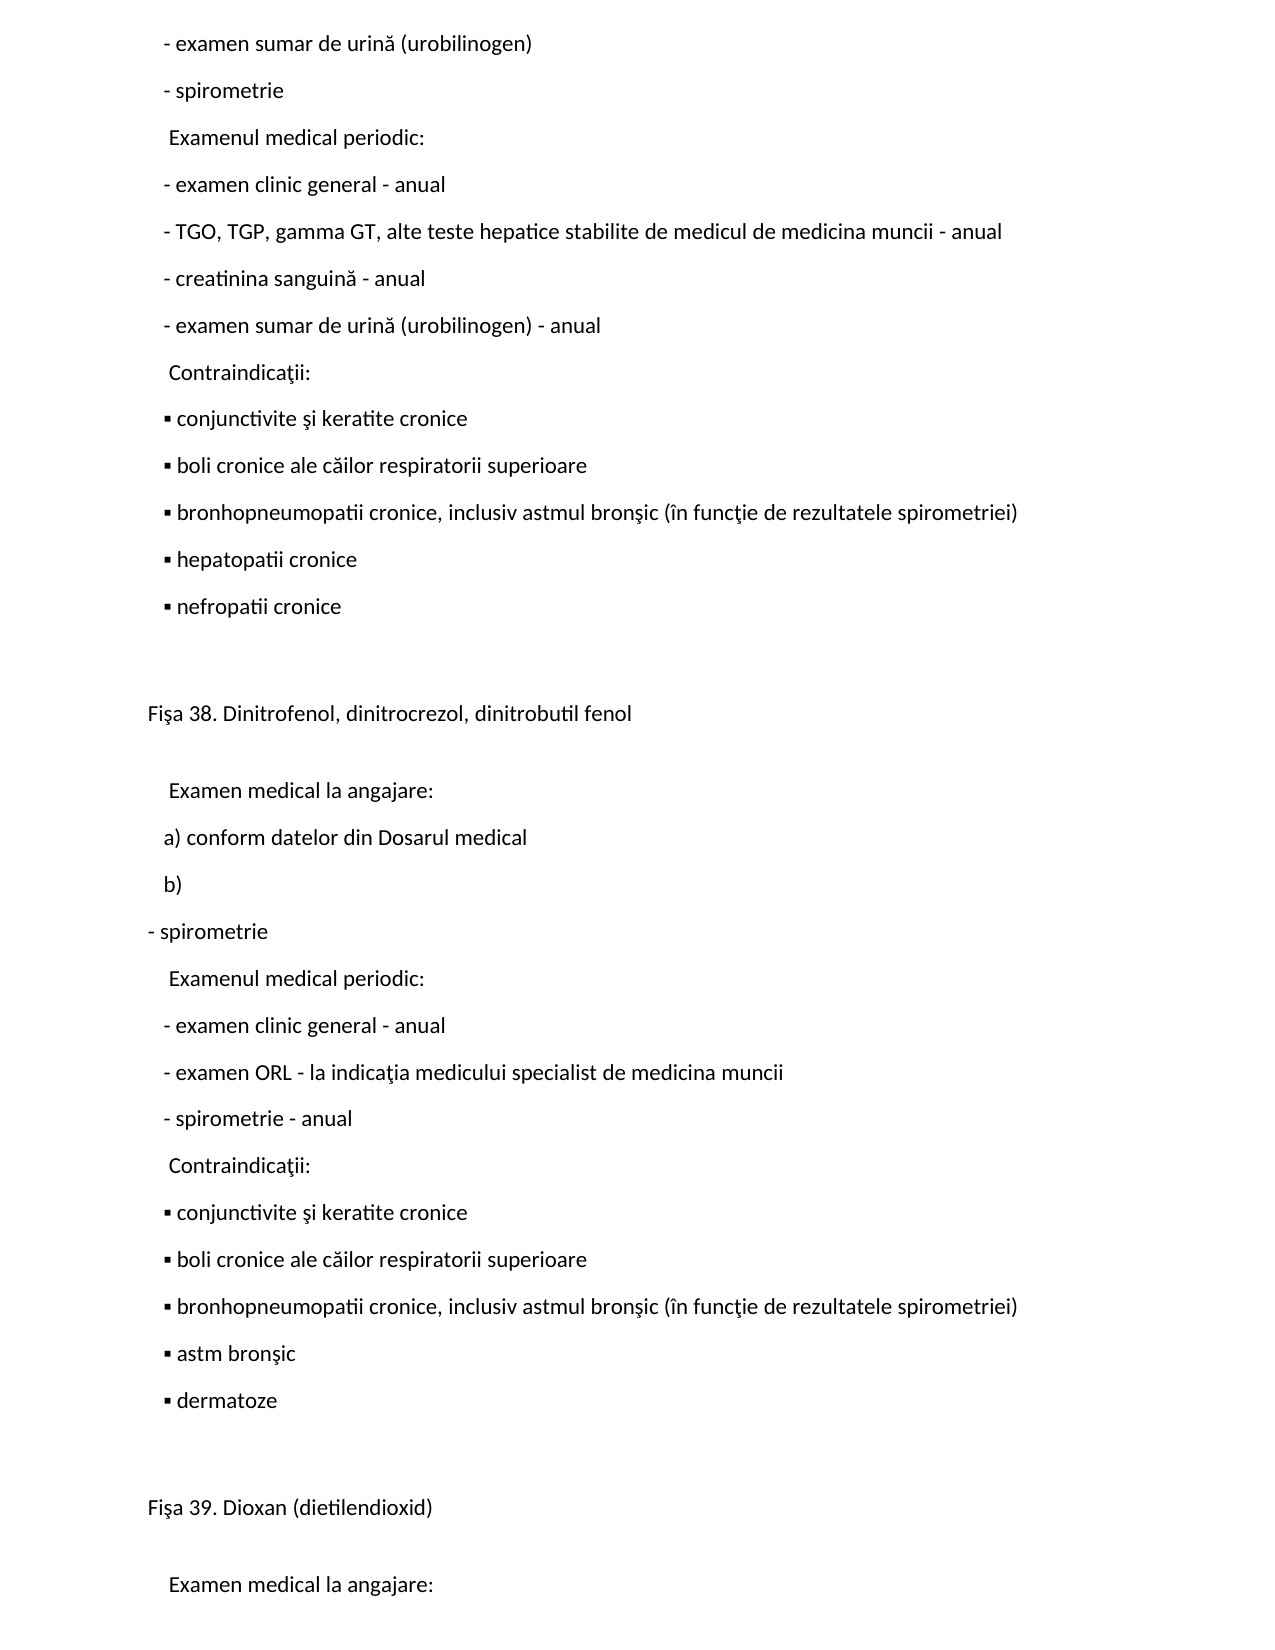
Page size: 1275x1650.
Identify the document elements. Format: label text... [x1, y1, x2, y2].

text - spirometrie - anual [148, 1104, 1216, 1133]
text ▪ boli cronice ale căilor respiratorii superioare [148, 451, 1216, 479]
text - examen ORL - la indicaţia medicului specialist de medicina muncii [148, 1058, 1216, 1086]
text ▪ conjunctivite şi keratite cronice [148, 1198, 1216, 1226]
text ▪ boli cronice ale căilor respiratorii superioare [148, 1245, 1216, 1273]
text ▪ bronhopneumopatii cronice, inclusiv astmul bronşic (în funcţie de rezultatele spirometriei) [148, 1292, 1216, 1320]
text - TGO, TGP, gamma GT, alte teste hepatice stabilite de medicul de medicina muncii - anual [148, 217, 1216, 245]
text Contraindicaţii: [148, 1151, 1216, 1179]
text Fişa 38. Dinitrofenol, dinitrocrezol, dinitrobutil fenol [148, 699, 1216, 758]
text b) [148, 870, 1216, 898]
text Contraindicaţii: [148, 358, 1216, 386]
text Examenul medical periodic: [148, 123, 1216, 151]
text - spirometrie [148, 76, 1216, 104]
text Examen medical la angajare: [148, 776, 1216, 804]
text ▪ hepatopatii cronice [148, 545, 1216, 573]
text a) conform datelor din Dosarul medical [148, 823, 1216, 851]
text Fişa 39. Dioxan (dietilendioxid) [148, 1493, 1216, 1551]
text - creatinina sanguină - anual [148, 264, 1216, 292]
text - examen sumar de urină (urobilinogen) - anual [148, 311, 1216, 339]
text - examen clinic general - anual [148, 170, 1216, 198]
text ▪ nefropatii cronice [148, 592, 1216, 681]
text ▪ conjunctivite şi keratite cronice [148, 404, 1216, 433]
text ▪ bronhopneumopatii cronice, inclusiv astmul bronşic (în funcţie de rezultatele spirometriei) [148, 498, 1216, 526]
text Examenul medical periodic: [148, 964, 1216, 992]
text Examen medical la angajare: [148, 1570, 1216, 1598]
text - examen clinic general - anual [148, 1011, 1216, 1039]
text ▪ dermatoze [148, 1386, 1216, 1474]
text ▪ astm bronşic [148, 1339, 1216, 1367]
text - examen sumar de urină (urobilinogen) [148, 29, 1216, 58]
text - spirometrie [148, 917, 1216, 945]
